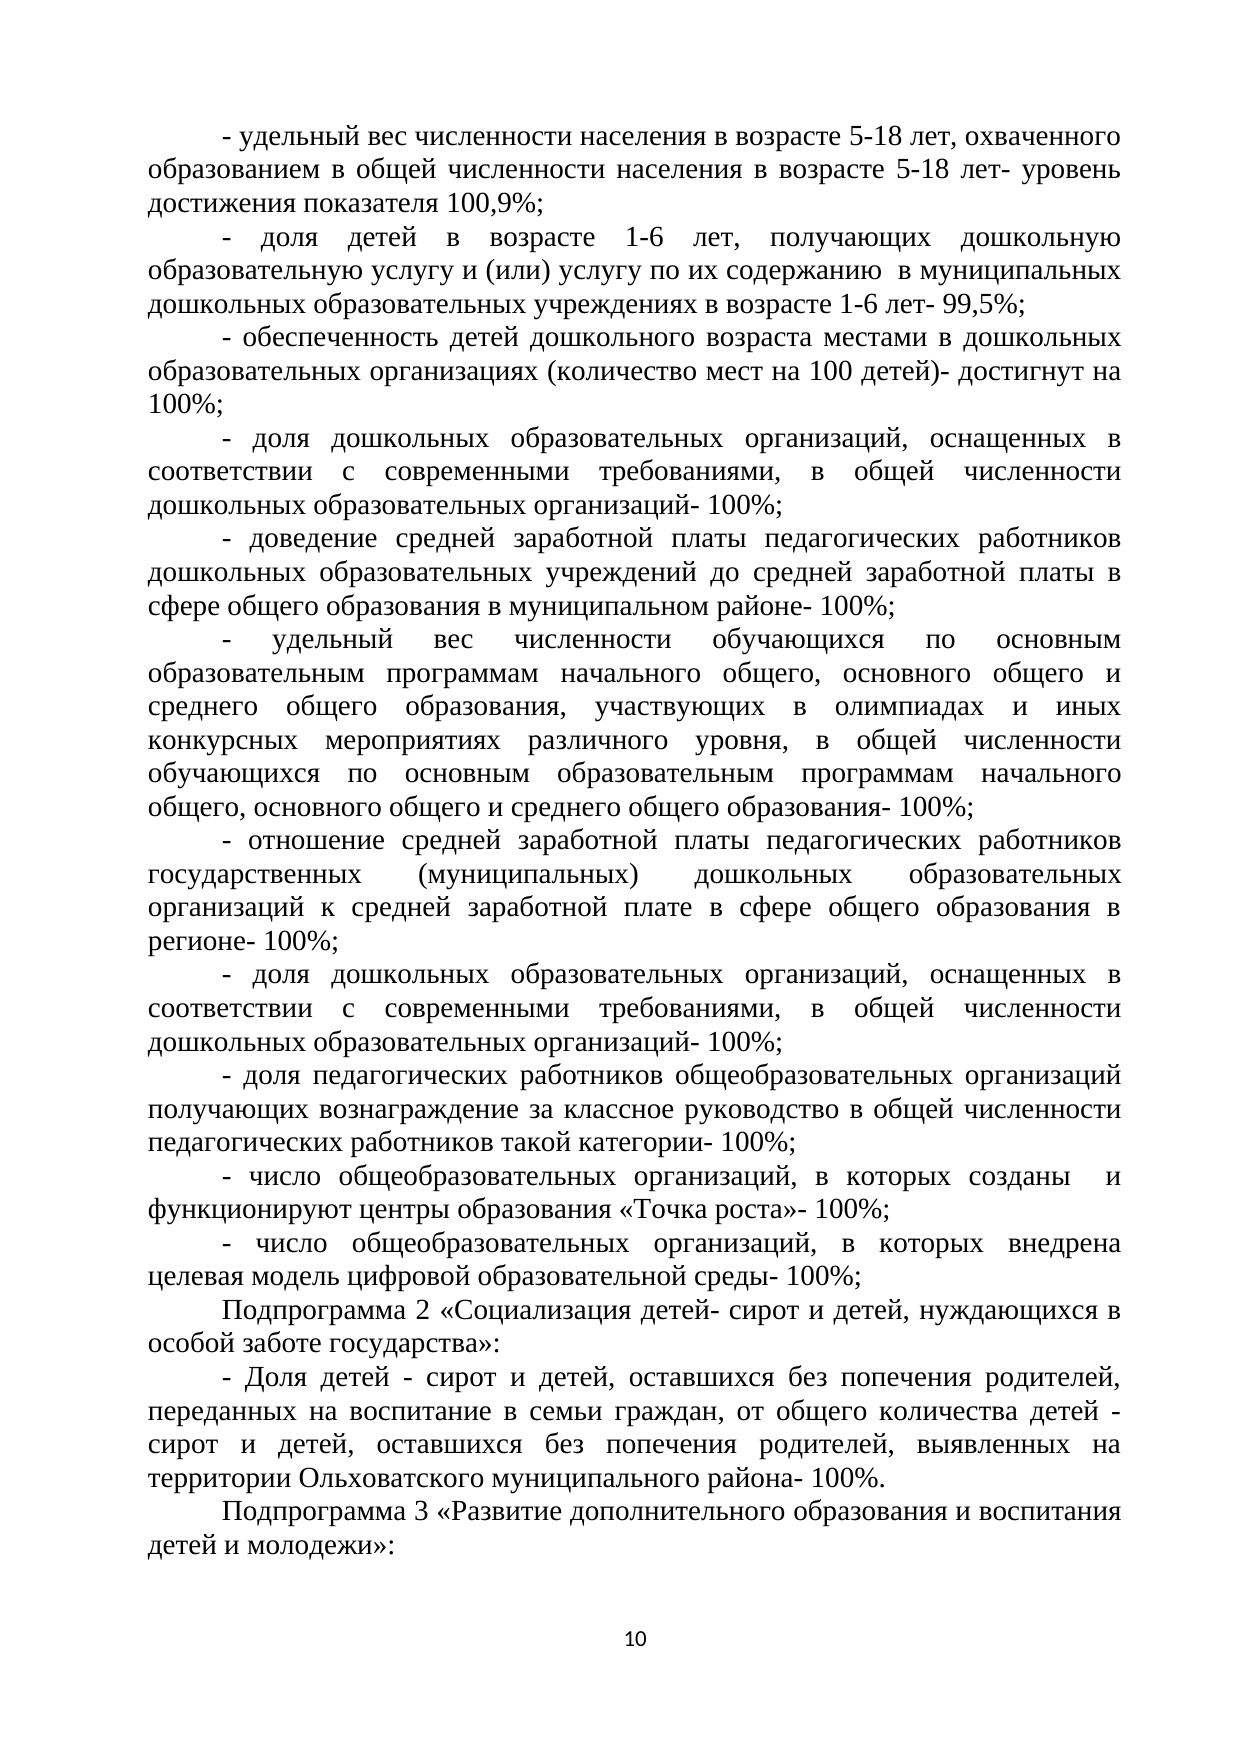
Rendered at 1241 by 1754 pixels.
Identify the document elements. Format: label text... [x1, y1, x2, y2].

text - отношение средней заработной платы педагогических работников государственных (муниципальных) дошкольных образовательных организаций к средней заработной плате в сфере общего образования в регионе- 100%; [148, 822, 1122, 957]
text - доля педагогических работников общеобразовательных организаций получающих вознаграждение за классное руководство в общей численности педагогических работников такой категории- 100%; [148, 1057, 1122, 1158]
text - доля дошкольных образовательных организаций, оснащенных в соответствии с современными требованиями, в общей численности дошкольных образовательных организаций- 100%; [148, 957, 1122, 1057]
text - доля детей в возрасте 1-6 лет, получающих дошкольную образовательную услугу и (или) услугу по их содержанию в муниципальных дошкольных образовательных учреждениях в возрасте 1-6 лет- 99,5%; [148, 219, 1122, 319]
text - удельный вес численности населения в возрасте 5-18 лет, охваченного образованием в общей численности населения в возрасте 5-18 лет- уровень достижения показателя 100,9%; [148, 118, 1122, 219]
text - удельный вес численности обучающихся по основным образовательным программам начального общего, основного общего и среднего общего образования, участвующих в олимпиадах и иных конкурсных мероприятиях различного уровня, в общей численности обучающихся по основным образовательным программам начального общего, основного общего и среднего общего образования- 100%; [148, 621, 1122, 822]
text - обеспеченность детей дошкольного возраста местами в дошкольных образовательных организациях (количество мест на 100 детей)- достигнут на 100%; [148, 319, 1122, 420]
text Подпрограмма 2 «Социализация детей- сирот и детей, нуждающихся в особой заботе государства»: [148, 1292, 1122, 1359]
text - число общеобразовательных организаций, в которых созданы и функционируют центры образования «Точка роста»- 100%; [148, 1158, 1122, 1225]
text Подпрограмма 3 «Развитие дополнительного образования и воспитания детей и молодежи»: [148, 1493, 1122, 1560]
text - доля дошкольных образовательных организаций, оснащенных в соответствии с современными требованиями, в общей численности дошкольных образовательных организаций- 100%; [148, 420, 1122, 521]
text - число общеобразовательных организаций, в которых внедрена целевая модель цифровой образовательной среды- 100%; [148, 1225, 1122, 1292]
text - доведение средней заработной платы педагогических работников дошкольных образовательных учреждений до средней заработной платы в сфере общего образования в муниципальном районе- 100%; [148, 521, 1122, 621]
text - Доля детей - сирот и детей, оставшихся без попечения родителей, переданных на воспитание в семьи граждан, от общего количества детей - сирот и детей, оставшихся без попечения родителей, выявленных на территории Ольховатского муниципального района- 100%. [148, 1359, 1122, 1493]
